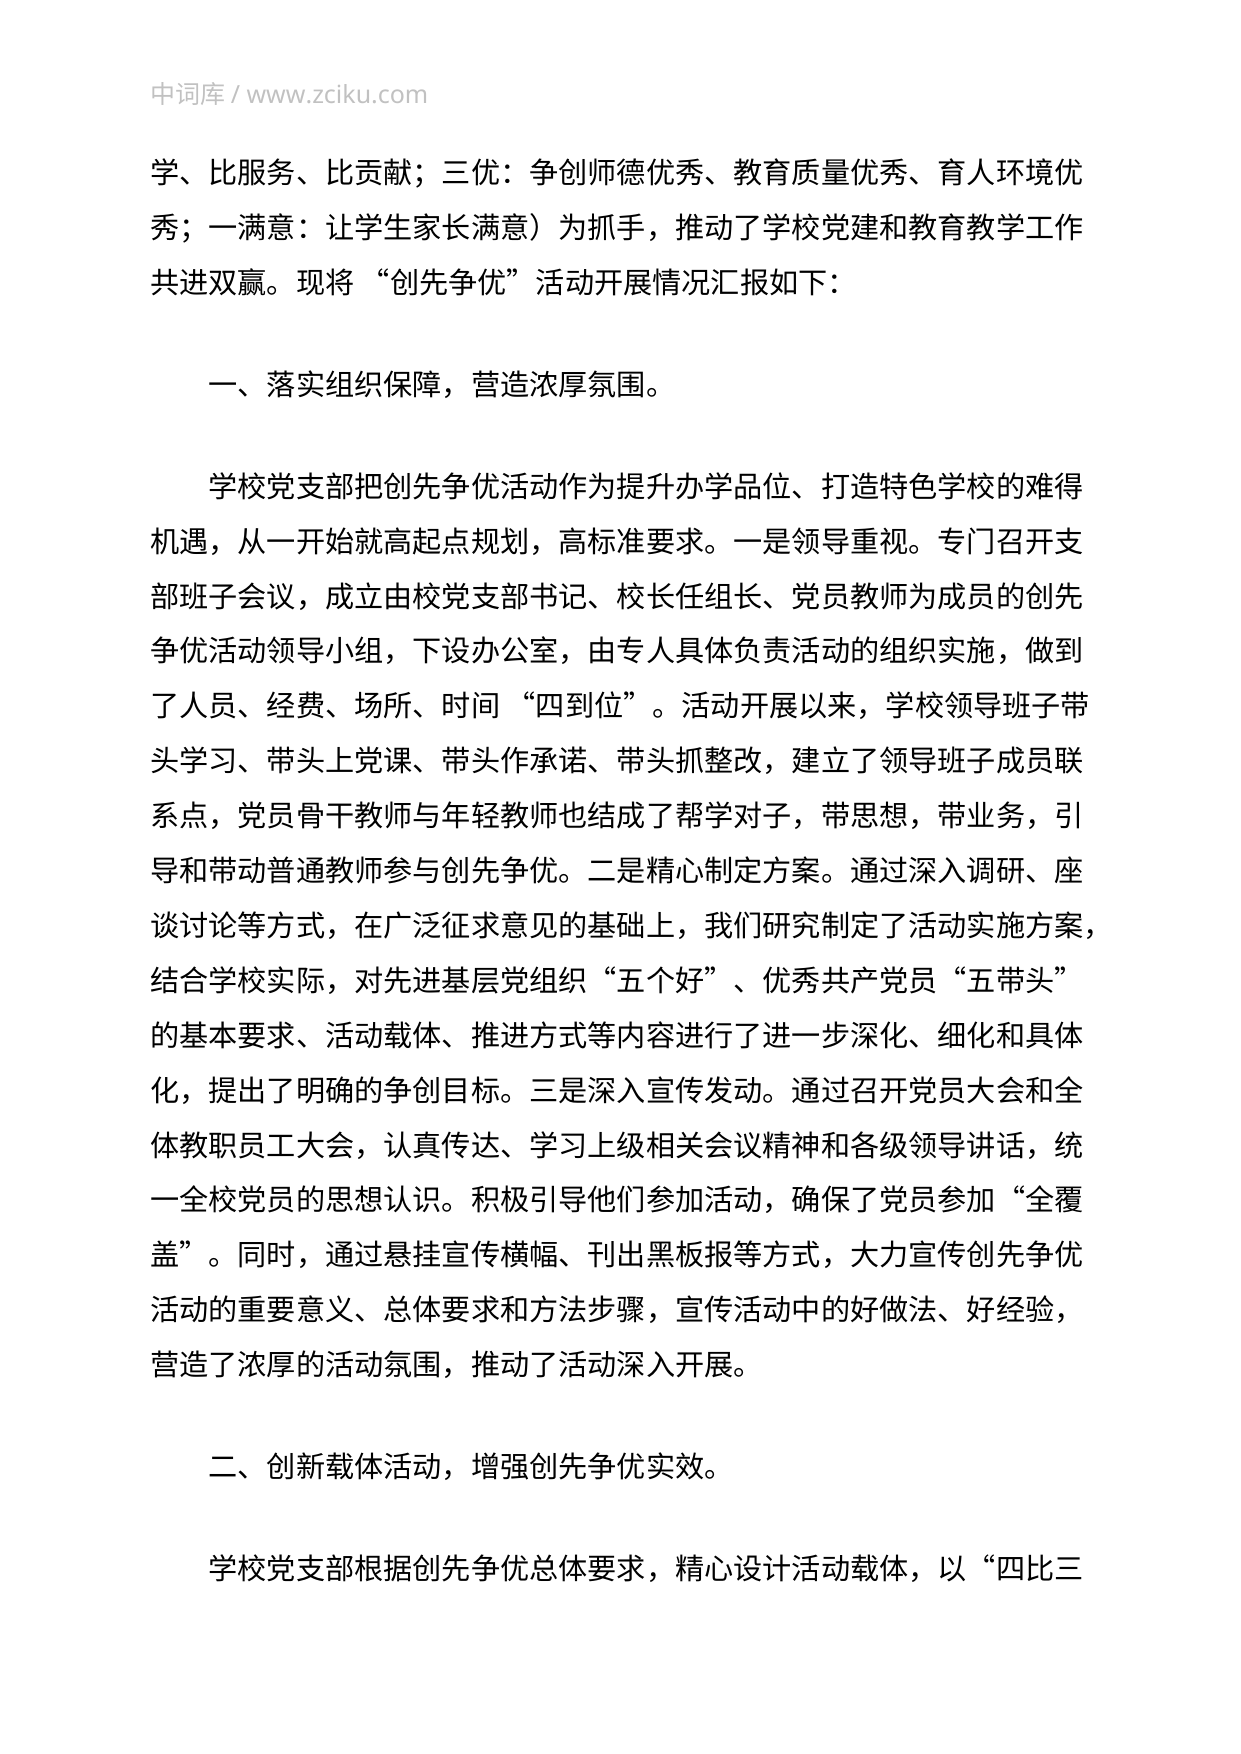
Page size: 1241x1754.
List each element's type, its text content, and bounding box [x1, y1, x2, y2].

text 学校党支部把创先争优活动作为提升办学品位、打造特色学校的难得机遇，从一开始就高起点规划，高标准要求。一是领导重视。专门召开支部班子会议，成立由校党支部书记、校长任组长、党员教师为成员的创先争优活动领导小组，下设办公室，由专人具体负责活动的组织实施，做到了人员、经费、场所、时间 “四到位”。活动开展以来，学校领导班子带头学习、带头上党课、带头作承诺、带头抓整改，建立了领导班子成员联系点，党员骨干教师与年轻教师也结成了帮学对子，带思想，带业务，引导和带动普通教师参与创先争优。二是精心制定方案。通过深入调研、座谈讨论等方式，在广泛征求意见的基础上，我们研究制定了活动实施方案，结合学校实际，对先进基层党组织“五个好”、优秀共产党员“五带头”的基本要求、活动载体、推进方式等内容进行了进一步深化、细化和具体化，提出了明确的争创目标。三是深入宣传发动。通过召开党员大会和全体教职员工大会，认真传达、学习上级相关会议精神和各级领导讲话，统一全校党员的思想认识。积极引导他们参加活动，确保了党员参加“全覆盖”。同时，通过悬挂宣传横幅、刊出黑板报等方式，大力宣传创先争优活动的重要意义、总体要求和方法步骤，宣传活动中的好做法、好经验，营造了浓厚的活动氛围，推动了活动深入开展。 [150, 463, 1090, 1384]
text 二、创新载体活动，增强创先争优实效。 [150, 1443, 1090, 1486]
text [150, 1545, 1090, 1587]
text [150, 150, 1090, 302]
text 一、落实组织保障，营造浓厚氛围。 [150, 362, 1090, 404]
